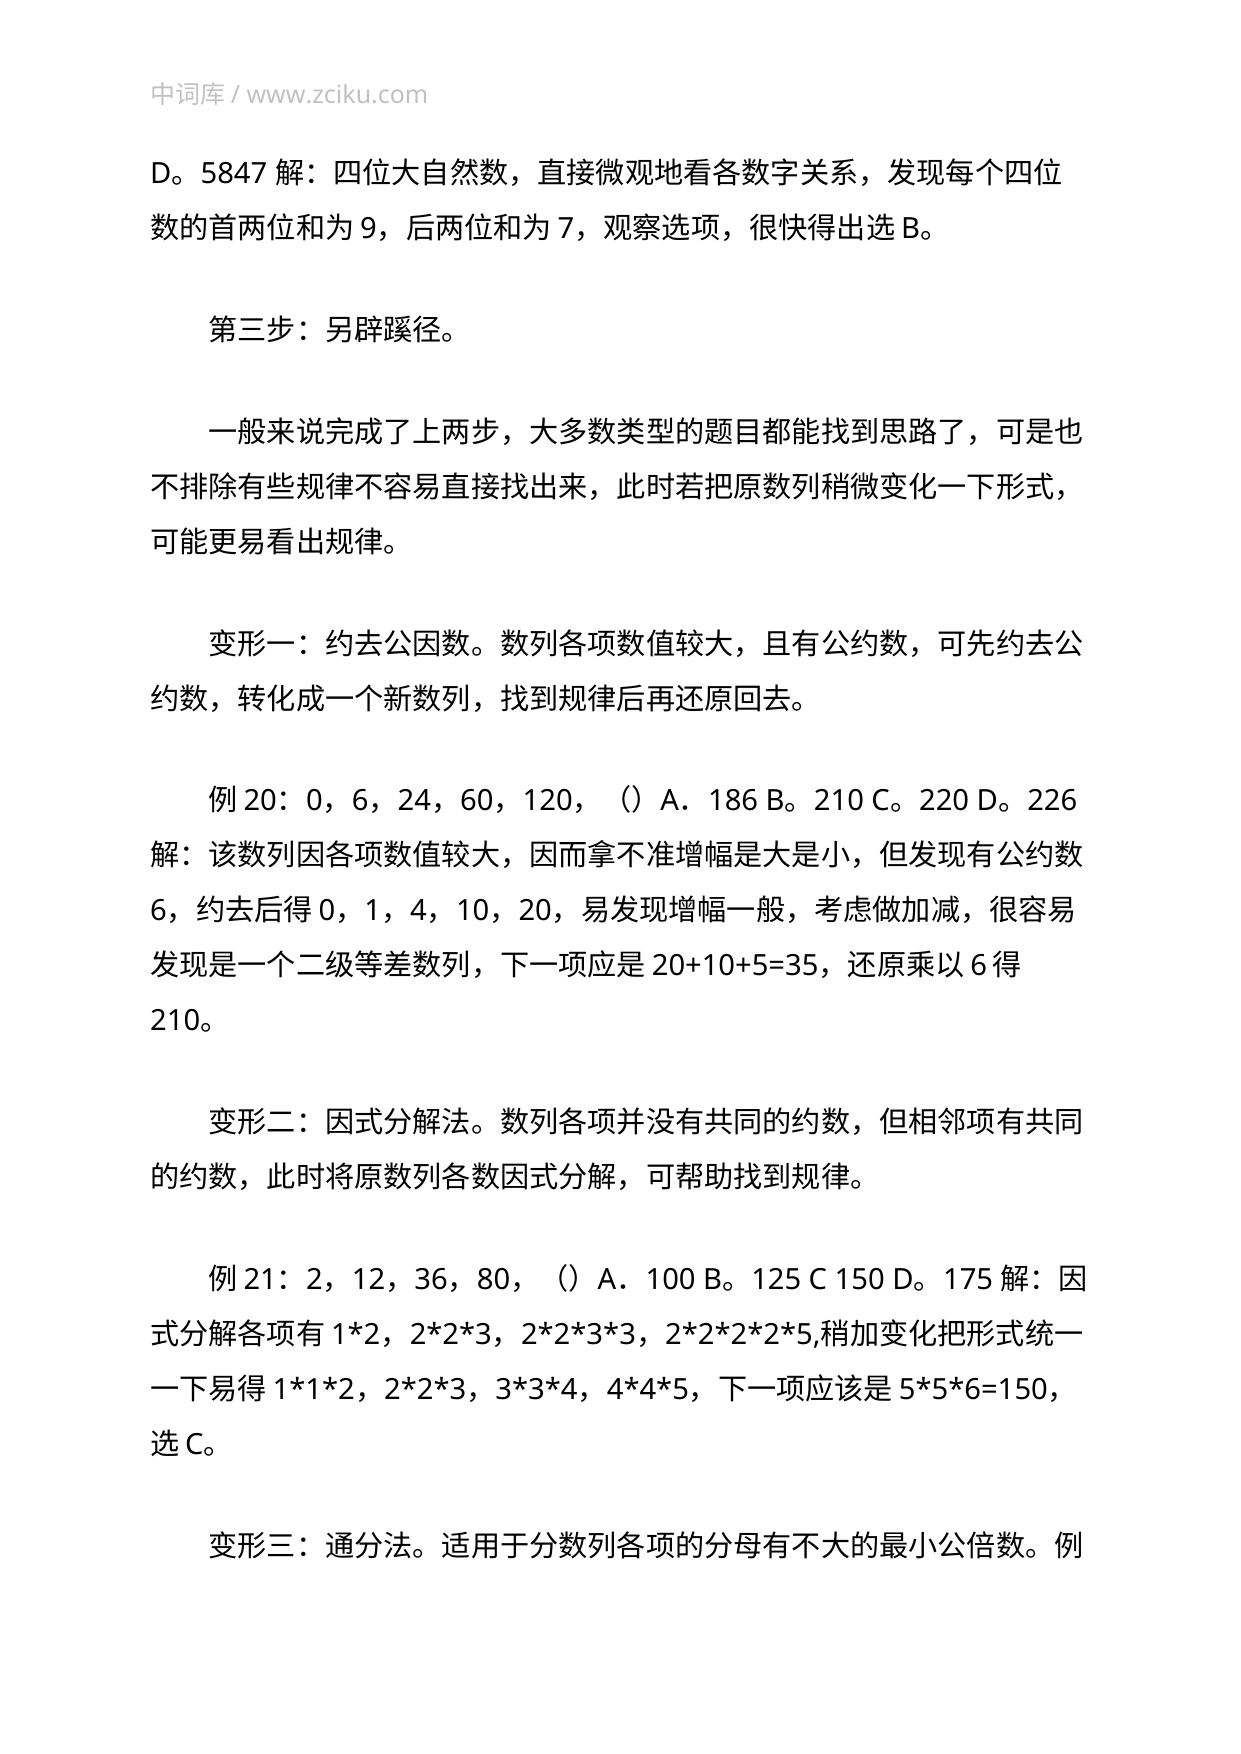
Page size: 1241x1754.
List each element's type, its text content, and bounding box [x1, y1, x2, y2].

text 例21：2，12，36，80，（）A．100 B。125 C 150 D。175 解：因式分解各项有1*2，2*2*3，2*2*3*3，2*2*2*2*5,稍加变化把形式统一一下易得1*1*2，2*2*3，3*3*4，4*4*5，下一项应该是5*5*6=150，选C。 [150, 1256, 1090, 1463]
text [150, 1522, 1090, 1565]
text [150, 150, 1090, 247]
text 一般来说完成了上两步，大多数类型的题目都能找到思路了，可是也不排除有些规律不容易直接找出来，此时若把原数列稍微变化一下形式，可能更易看出规律。 [150, 409, 1090, 561]
text 变形二：因式分解法。数列各项并没有共同的约数，但相邻项有共同的约数，此时将原数列各数因式分解，可帮助找到规律。 [150, 1099, 1090, 1196]
text 变形一：约去公因数。数列各项数值较大，且有公约数，可先约去公约数，转化成一个新数列，找到规律后再还原回去。 [150, 620, 1090, 717]
text 第三步：另辟蹊径。 [150, 307, 1090, 349]
text 例20：0，6，24，60，120，（）A．186 B。210 C。220 D。226 解：该数列因各项数值较大，因而拿不准增幅是大是小，但发现有公约数6，约去后得0，1，4，10，20，易发现增幅一般，考虑做加减，很容易发现是一个二级等差数列，下一项应是20+10+5=35，还原乘以6得210。 [150, 777, 1090, 1039]
